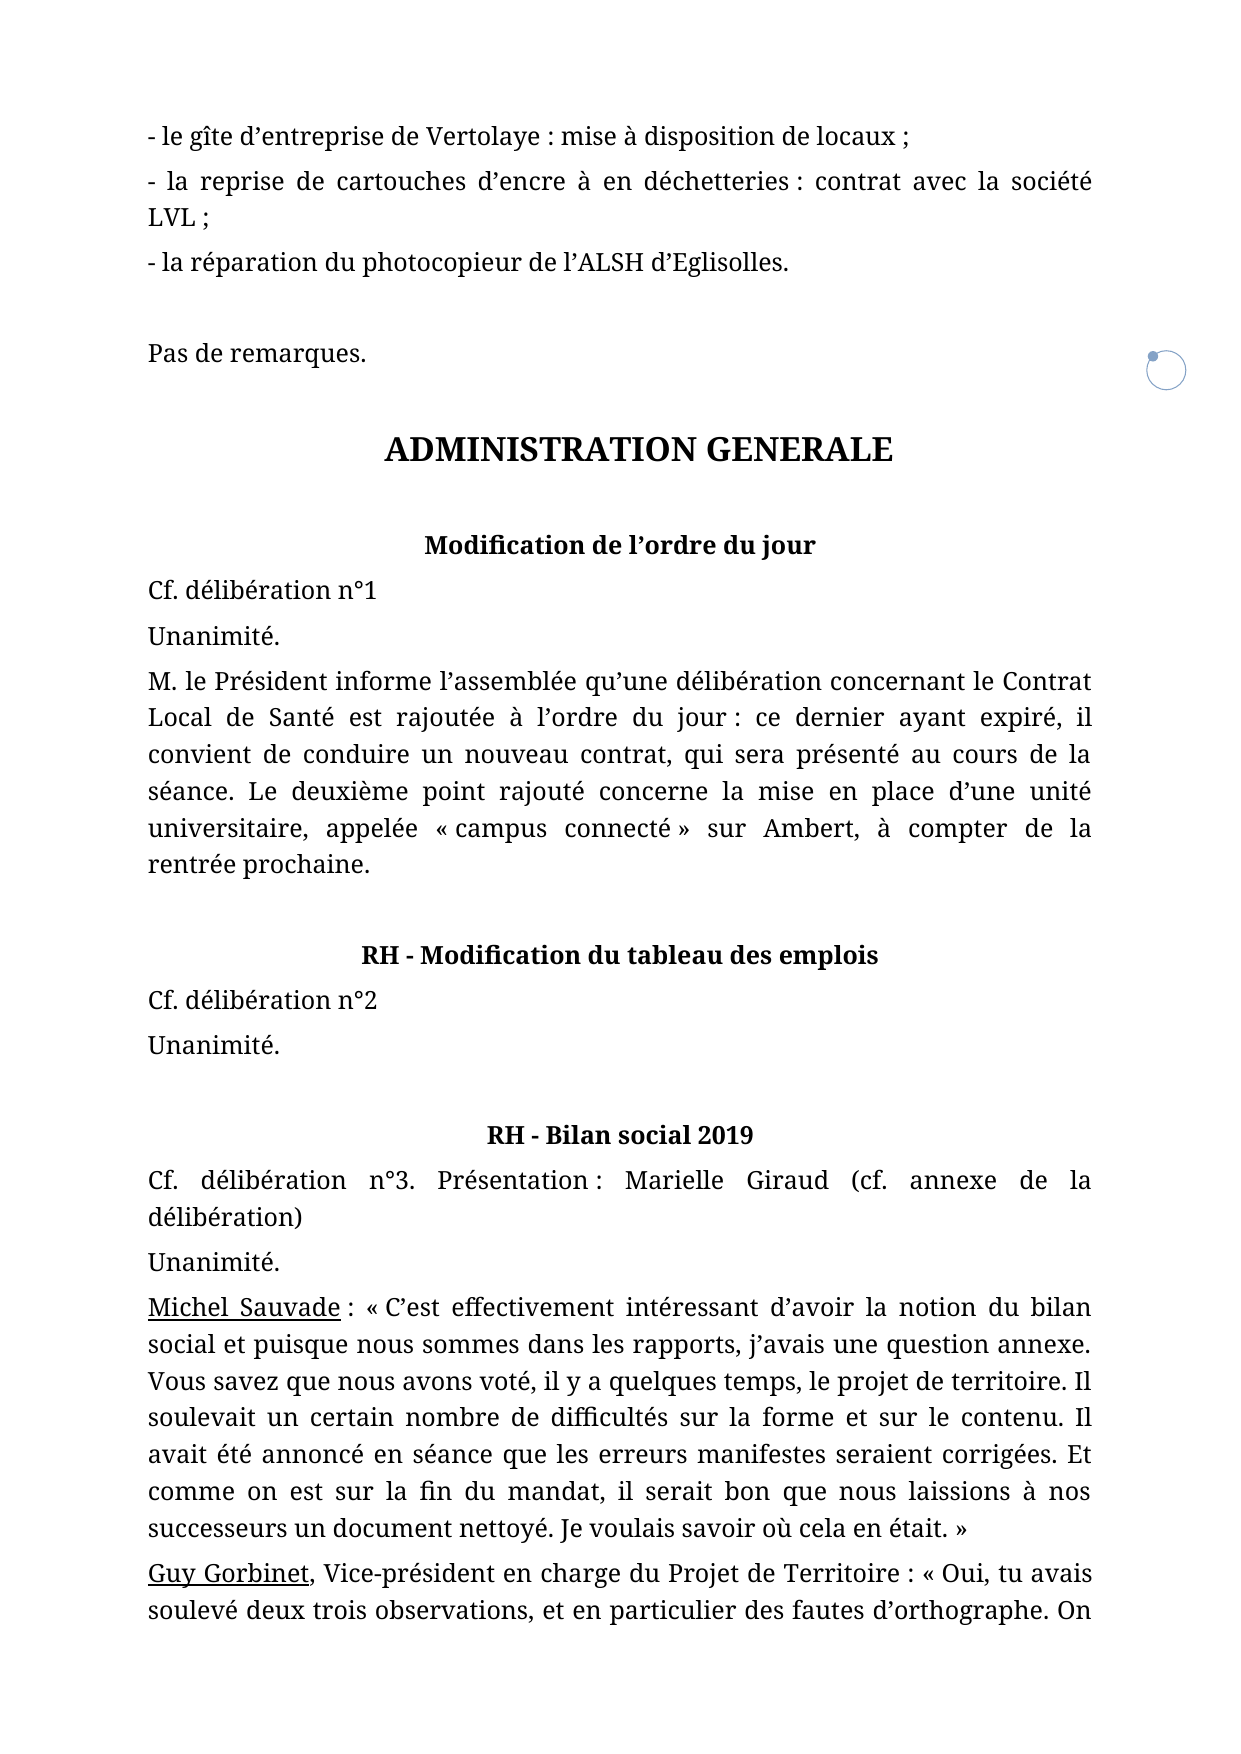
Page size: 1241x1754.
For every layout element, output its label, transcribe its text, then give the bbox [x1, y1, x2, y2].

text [148, 1556, 1093, 1626]
text Cf. délibération n°3. Présentation : Marielle Giraud (cf. annexe de la délibération) [148, 1163, 1093, 1234]
text Unanimité. [148, 1245, 1093, 1279]
text Unanimité. [148, 1027, 1093, 1062]
text Pas de remarques. [148, 335, 1093, 369]
text Michel Sauvade : « C’est effectivement intéressant d’avoir la notion du bilan social et puisque nous sommes dans les rapports, j’avais une question annexe. Vous savez que nous avons voté, il y a quelques temps, le projet de territoire. Il soulevait un certain nombre de difficultés sur la forme et sur le contenu. Il avait été annoncé en séance que les erreurs manifestes seraient corrigées. Et comme on est sur la fin du mandat, il serait bon que nous laissions à nos successeurs un document nettoyé. Je voulais savoir où cela en était. » [148, 1290, 1093, 1544]
text - le gîte d’entreprise de Vertolaye : mise à disposition de locaux ; [148, 118, 1093, 152]
text Cf. délibération n°1 [148, 573, 1093, 607]
text Cf. délibération n°2 [148, 982, 1093, 1016]
text Modification de l’ordre du jour [148, 528, 1093, 562]
text Unanimité. [148, 618, 1093, 652]
text RH - Bilan social 2019 [148, 1118, 1093, 1152]
text - la reprise de cartouches d’encre à en déchetteries : contrat avec la société LVL ; [148, 163, 1093, 234]
text RH - Modification du tableau des emplois [148, 937, 1093, 971]
text M. le Président informe l’assemblée qu’une délibération concernant le Contrat Local de Santé est rajoutée à l’ordre du jour : ce dernier ayant expiré, il convient de conduire un nouveau contrat, qui sera présenté au cours de la séance. Le deuxième point rajouté concerne la mise en place d’une unité universitaire, appelée « campus connecté » sur Ambert, à compter de la rentrée prochaine. [148, 663, 1093, 881]
text - la réparation du photocopieur de l’ALSH d’Eglisolles. [148, 245, 1093, 279]
text ADMINISTRATION GENERALE [185, 426, 1093, 471]
